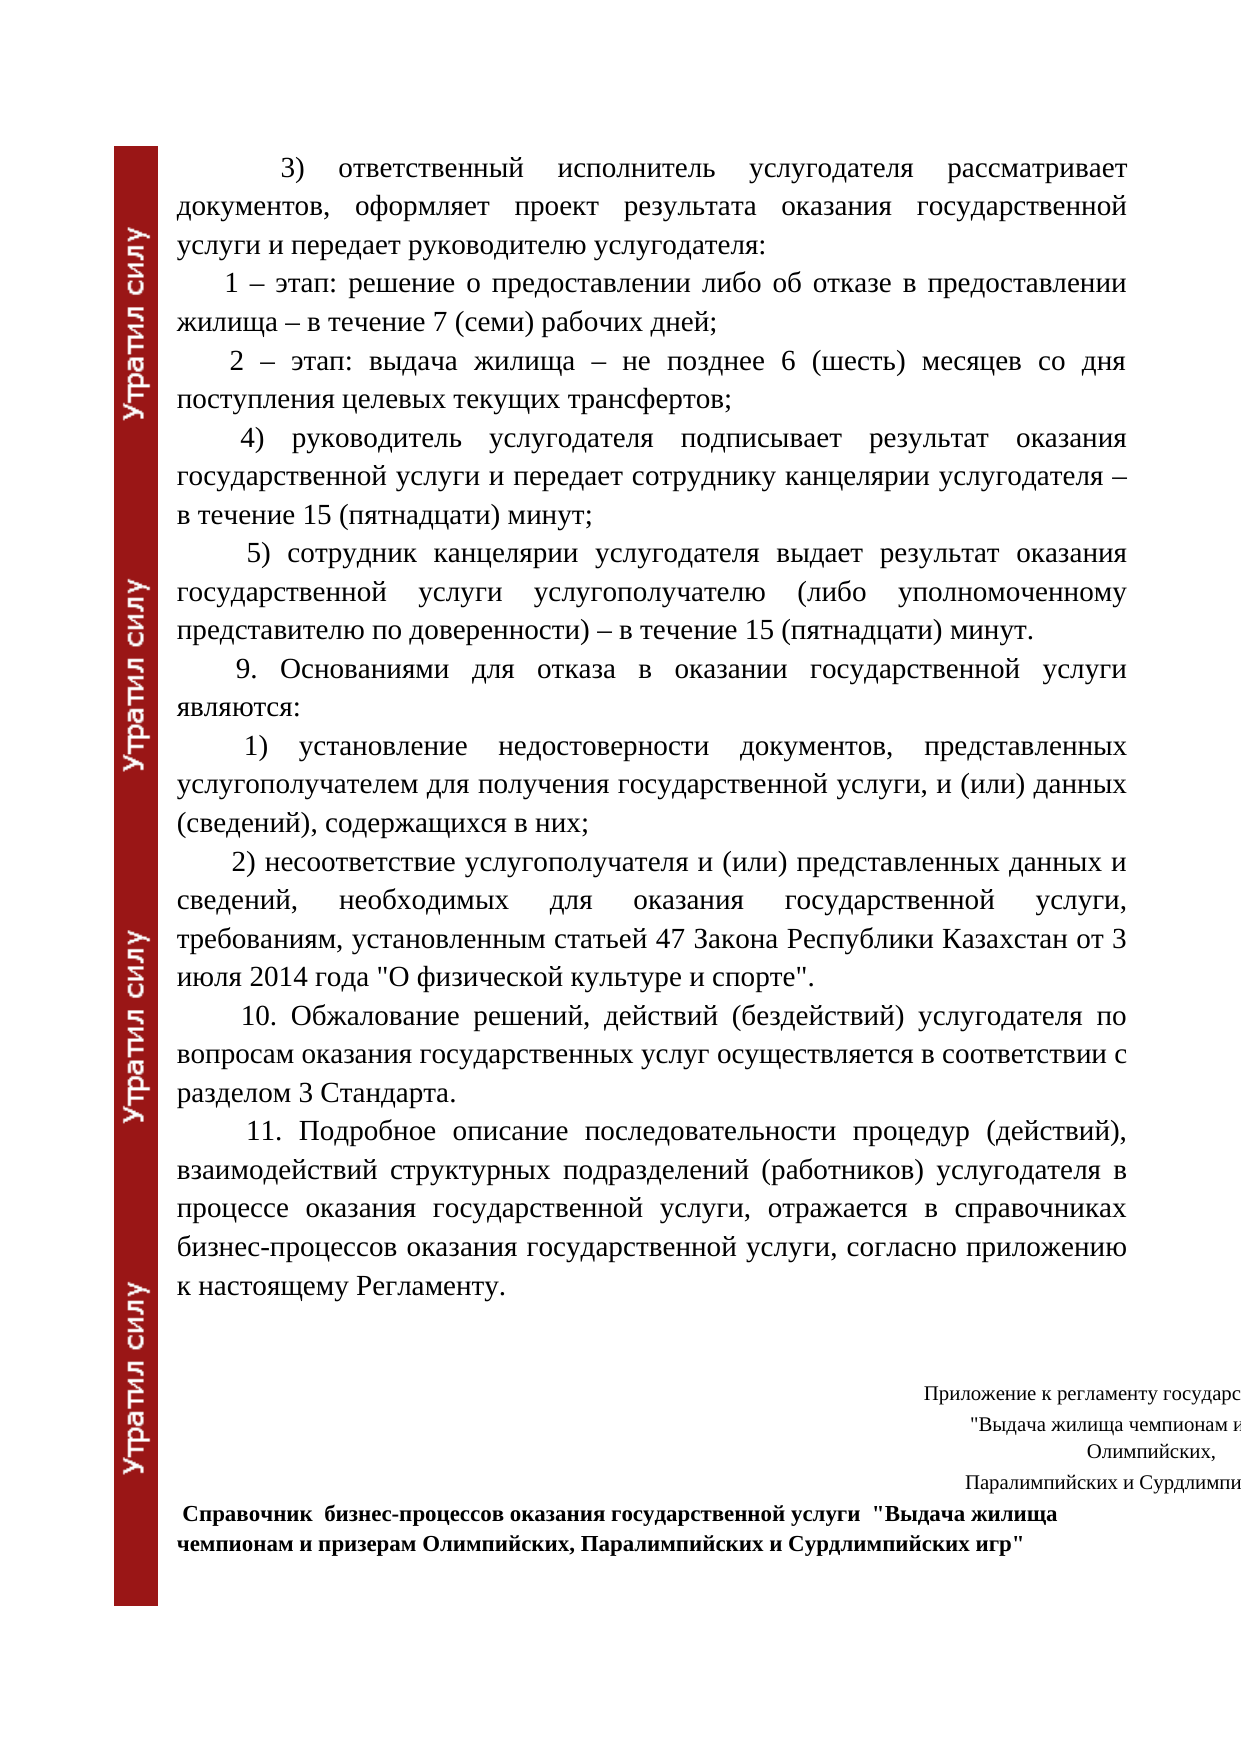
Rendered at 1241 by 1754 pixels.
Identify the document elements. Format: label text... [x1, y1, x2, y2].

picture [114, 993, 158, 998]
picture [114, 1108, 158, 1113]
text 2) несоответствие услугополучателя и (или) представленных данных и сведений, необходимых для оказания государственной услуги, требованиям, установленным статьей 47 Закона Республики Казахстан от 3 июля 2014 года "О физической культуре и спорте". [112, 844, 1128, 993]
picture [114, 261, 158, 266]
table_cell Паралимпийских и Сурдлимпийских игр" [912, 1469, 1240, 1499]
picture [114, 839, 158, 844]
picture [114, 646, 158, 651]
table_cell [101, 1469, 912, 1499]
picture [114, 415, 158, 420]
table_header [101, 1379, 912, 1410]
text 9. Основаниями для отказа в оказании государственной услуги являются: [112, 651, 1128, 723]
text 2 – этап: выдача жилища – не позднее 6 (шесть) месяцев со дня поступления целевых текущих трансфертов; [112, 343, 1128, 415]
text 10. Обжалование решений, действий (бездействий) услугодателя по вопросам оказания государственных услуг осуществляется в соответствии с разделом 3 Стандарта. [112, 998, 1128, 1108]
table_cell [101, 1410, 912, 1468]
text 11. Подробное описание последовательности процедур (действий), взаимодействий структурных подразделений (работников) услугодателя в процессе оказания государственной услуги, отражается в справочниках бизнес-процессов оказания государственной услуги, согласно приложению к настоящему Регламенту. [112, 1113, 1128, 1301]
picture [114, 1556, 158, 1606]
picture [114, 723, 158, 728]
table_cell "Выдача жилища чемпионам и призерам Олимпийских, [912, 1410, 1240, 1468]
text Справочник бизнес-процессов оказания государственной услуги "Выдача жилища чемпионам и призерам Олимпийских, Паралимпийских и Сурдлимпийских игр" [112, 1499, 1128, 1556]
picture [114, 1301, 158, 1379]
picture [114, 338, 158, 343]
text 4) руководитель услугодателя подписывает результат оказания государственной услуги и передает сотруднику канцелярии услугодателя – в течение 15 (пятнадцати) минут; [112, 420, 1128, 530]
text 1 – этап: решение о предоставлении либо об отказе в предоставлении жилища – в течение 7 (семи) рабочих дней; [112, 266, 1128, 338]
table_header Приложение к регламенту государственной услуги [912, 1379, 1240, 1410]
picture [114, 530, 158, 535]
text 1) установление недостоверности документов, представленных услугополучателем для получения государственной услуги, и (или) данных (сведений), содержащихся в них; [112, 728, 1128, 839]
text 5) сотрудник канцелярии услугодателя выдает результат оказания государственной услуги услугополучателю (либо уполномоченному представителю по доверенности) – в течение 15 (пятнадцати) минут. [112, 535, 1128, 646]
picture [114, 146, 158, 150]
text 3) ответственный исполнитель услугодателя рассматривает документов, оформляет проект результата оказания государственной услуги и передает руководителю услугодателя: [112, 150, 1128, 261]
